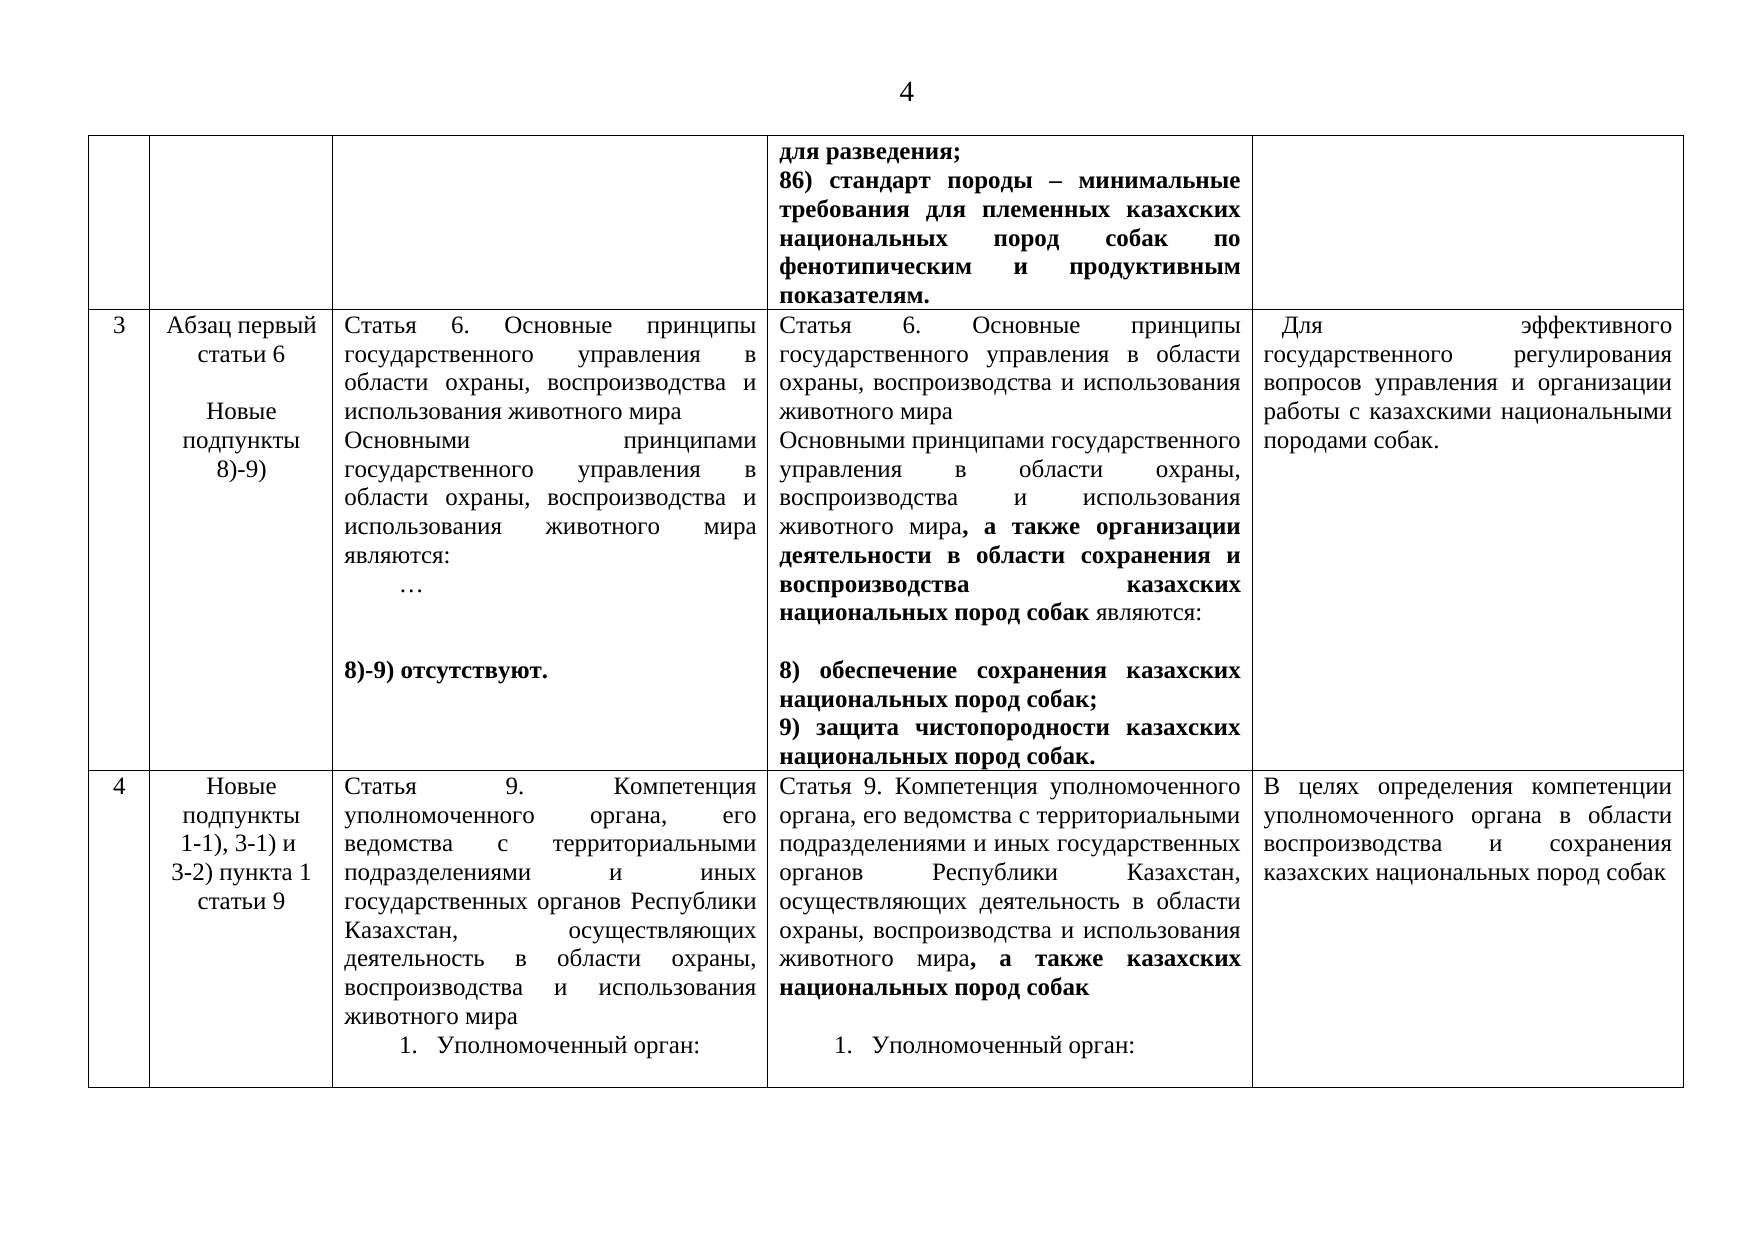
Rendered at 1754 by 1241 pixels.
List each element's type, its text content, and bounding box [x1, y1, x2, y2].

table_cell Статья 6. Основные принципы государственного управления в области охраны, воспроизводства и использования животного мира Основными принципами государственного управления в области охраны, воспроизводства и использования животного мира, а также организации деятельности в области сохранения и воспроизводства казахских национальных пород собак являются: 8) обеспечение сохранения казахских национальных пород собак; 9) защита чистопородности казахских национальных пород собак. [768, 310, 1252, 770]
table_cell 3 [89, 310, 149, 770]
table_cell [768, 771, 1252, 1087]
table_cell 4 [89, 771, 149, 1087]
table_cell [768, 136, 1252, 309]
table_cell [1253, 136, 1683, 309]
table_cell 2 [89, 136, 149, 309]
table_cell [333, 136, 767, 309]
table_cell Для эффективного государственного регулирования вопросов управления и организации работы с казахскими национальными породами собак. [1253, 310, 1683, 770]
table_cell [150, 771, 332, 1087]
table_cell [1253, 771, 1683, 1087]
table_cell Абзац первый статьи 6 Новые подпункты 8)-9) [150, 310, 332, 770]
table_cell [333, 771, 767, 1087]
table_cell Статья 6. Основные принципы государственного управления в области охраны, воспроизводства и использования животного мира Основными принципами государственного управления в области охраны, воспроизводства и использования животного мира являются: … 8)-9) отсутствуют. [333, 310, 767, 770]
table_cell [150, 136, 332, 309]
